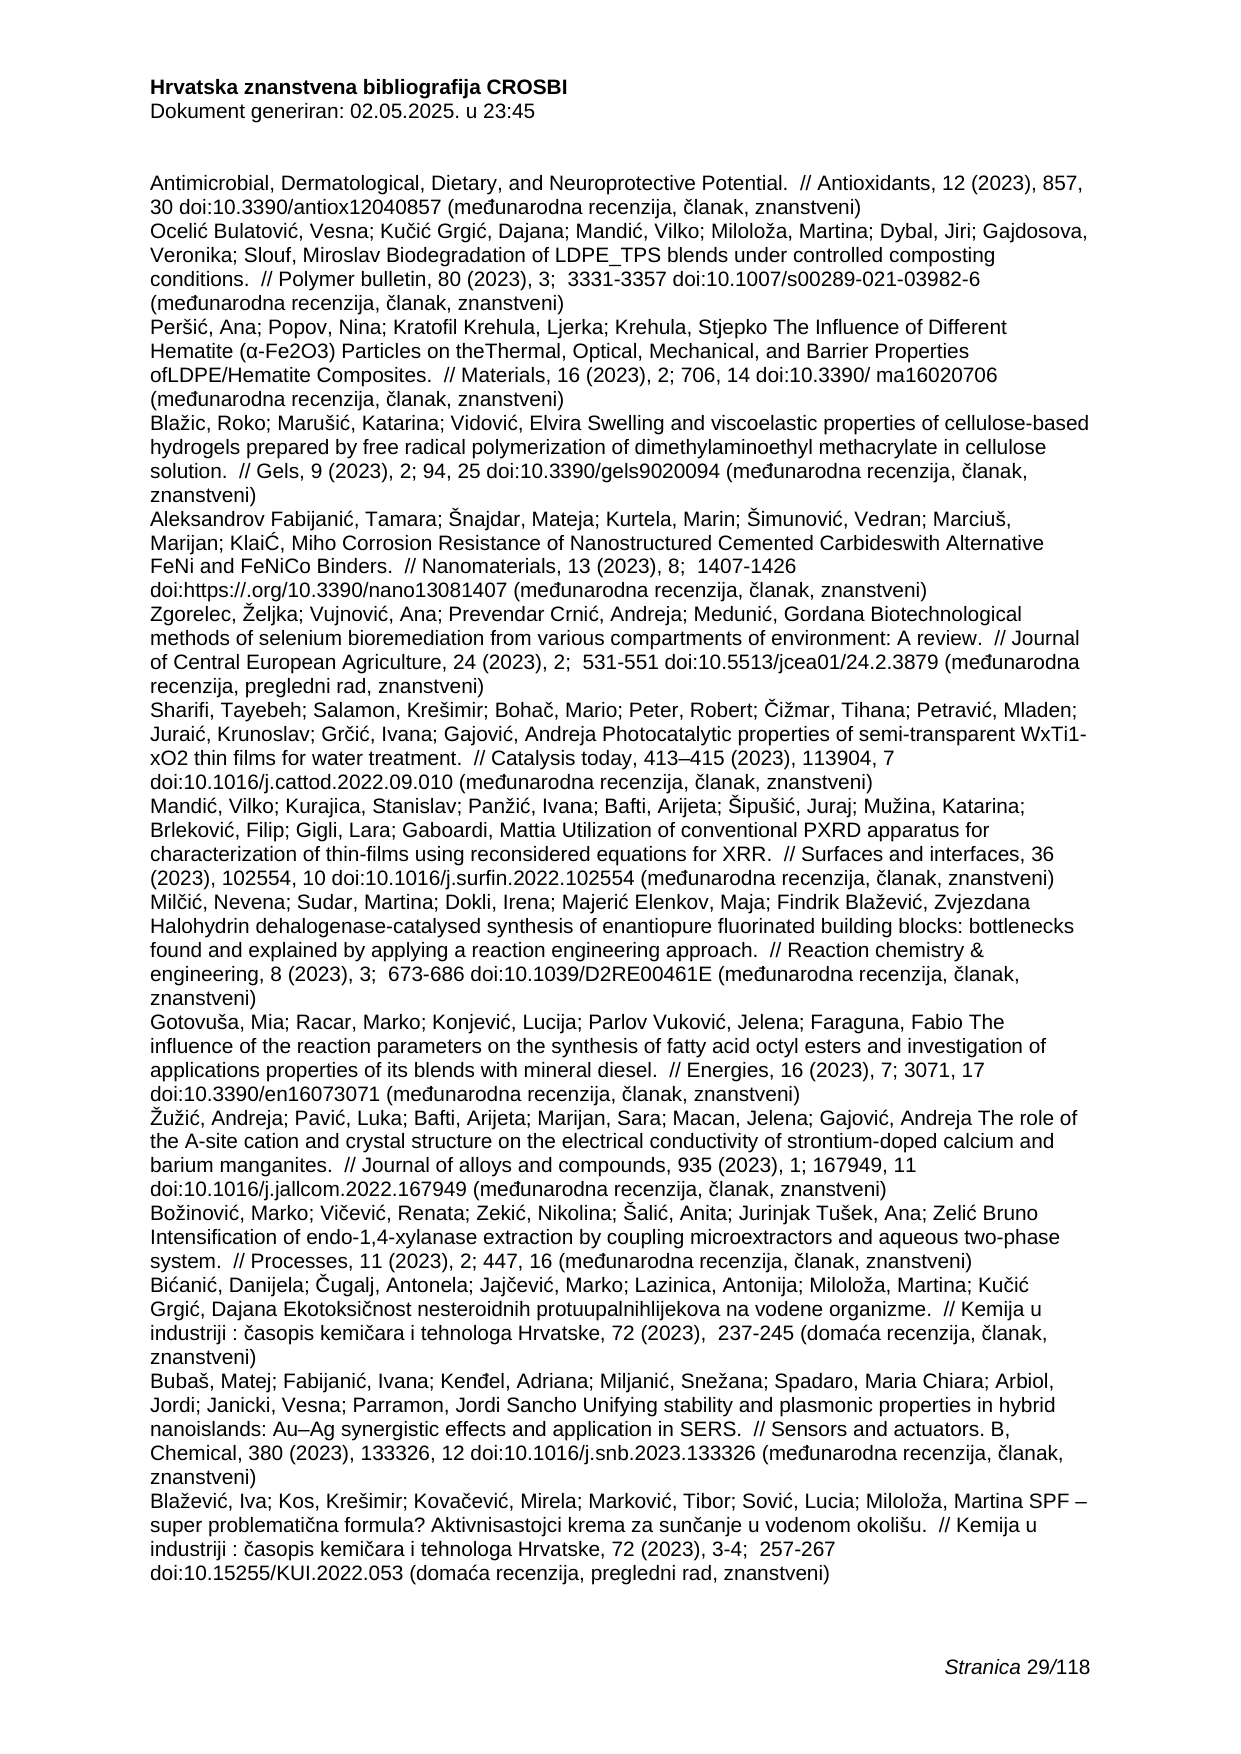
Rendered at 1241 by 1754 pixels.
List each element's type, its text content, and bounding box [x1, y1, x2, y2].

text Zgorelec, Željka; Vujnović, Ana; Prevendar Crnić, Andreja; Medunić, Gordana [150, 602, 1090, 698]
text Peršić, Ana; Popov, Nina; Kratofil Krehula, Ljerka; Krehula, Stjepko [150, 315, 1090, 411]
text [150, 171, 1090, 219]
text Žužić, Andreja; Pavić, Luka; Bafti, Arijeta; Marijan, Sara; Macan, Jelena; Gajović, Andreja [150, 1105, 1090, 1201]
text Božinović, Marko; Vičević, Renata; Zekić, Nikolina; Šalić, Anita; Jurinjak Tušek, Ana; Zelić Bruno [150, 1201, 1090, 1273]
text Bićanić, Danijela; Čugalj, Antonela; Jajčević, Marko; Lazinica, Antonija; Miloloža, Martina; Kučić Grgić, Dajana [150, 1273, 1090, 1369]
text Gotovuša, Mia; Racar, Marko; Konjević, Lucija; Parlov Vuković, Jelena; Faraguna, Fabio [150, 1009, 1090, 1105]
text Bubaš, Matej; Fabijanić, Ivana; Kenđel, Adriana; Miljanić, Snežana; Spadaro, Maria Chiara; Arbiol, Jordi; Janicki, Vesna; Parramon, Jordi Sancho [150, 1369, 1090, 1489]
text Milčić, Nevena; Sudar, Martina; Dokli, Irena; Majerić Elenkov, Maja; Findrik Blažević, Zvjezdana [150, 890, 1090, 1009]
text Aleksandrov Fabijanić, Tamara; Šnajdar, Mateja; Kurtela, Marin; Šimunović, Vedran; Marciuš, Marijan; KlaiĆ, Miho [150, 506, 1090, 602]
text Blažević, Iva; Kos, Krešimir; Kovačević, Mirela; Marković, Tibor; Sović, Lucia; Miloloža, Martina [150, 1489, 1090, 1584]
text Ocelić Bulatović, Vesna; Kučić Grgić, Dajana; Mandić, Vilko; Miloloža, Martina; Dybal, Jiri; Gajdosova, Veronika; Slouf, Miroslav [150, 219, 1090, 315]
text Mandić, Vilko; Kurajica, Stanislav; Panžić, Ivana; Bafti, Arijeta; Šipušić, Juraj; Mužina, Katarina; Brleković, Filip; Gigli, Lara; Gaboardi, Mattia [150, 794, 1090, 890]
text Sharifi, Tayebeh; Salamon, Krešimir; Bohač, Mario; Peter, Robert; Čižmar, Tihana; Petravić, Mladen; Juraić, Krunoslav; Grčić, Ivana; Gajović, Andreja [150, 698, 1090, 794]
text Blažic, Roko; Marušić, Katarina; Vidović, Elvira [150, 411, 1090, 506]
